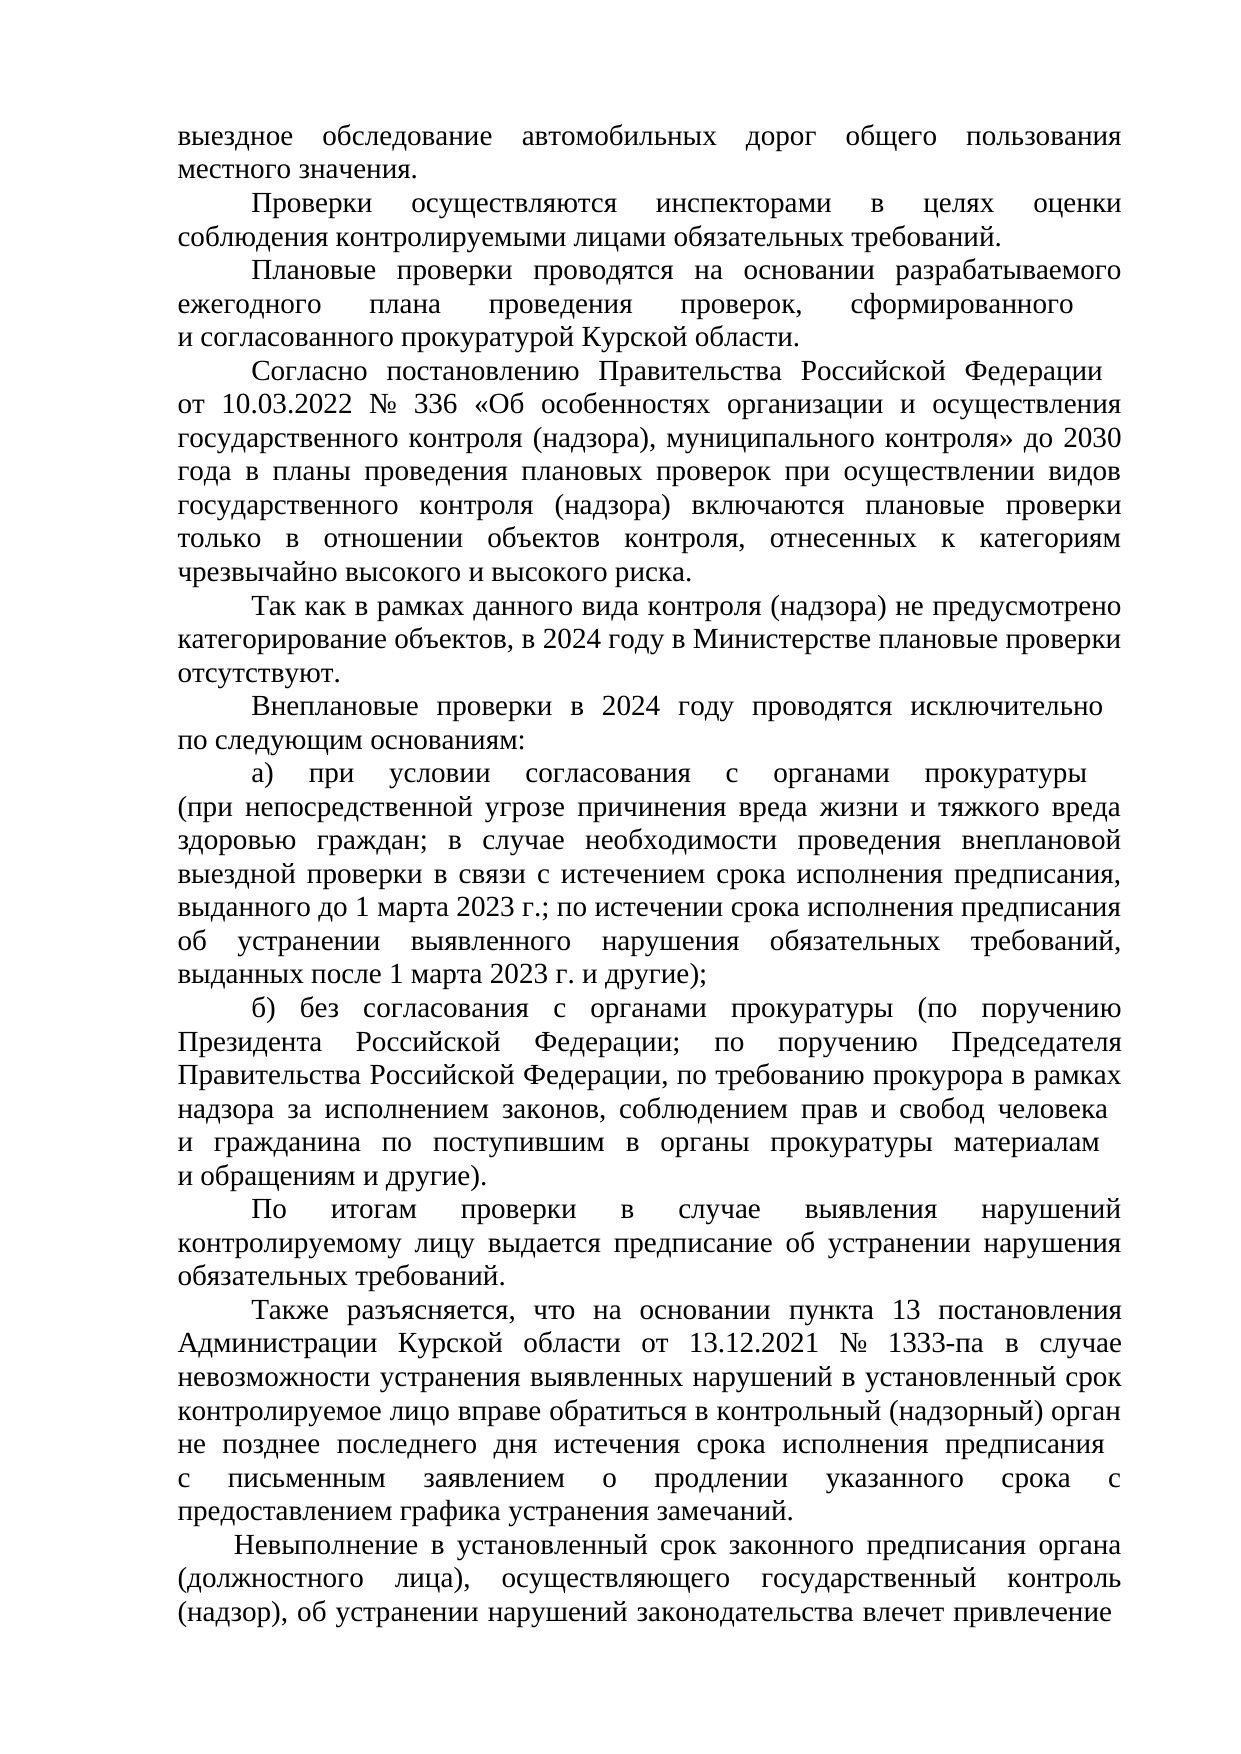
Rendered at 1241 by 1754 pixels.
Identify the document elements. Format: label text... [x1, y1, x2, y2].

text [177, 1527, 1122, 1627]
text Так как в рамках данного вида контроля (надзора) не предусмотрено категорирование объектов, в 2024 году в Министерстве плановые проверки отсутствуют. [177, 588, 1122, 688]
text а) при условии согласования с органами прокуратуры (при непосредственной угрозе причинения вреда жизни и тяжкого вреда здоровью граждан; в случае необходимости проведения внеплановой выездной проверки в связи с истечением срока исполнения предписания, выданного до 1 марта 2023 г.; по истечении срока исполнения предписания об устранении выявленного нарушения обязательных требований, выданных после 1 марта 2023 г. и другие); [177, 755, 1122, 990]
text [177, 118, 1122, 185]
text Согласно постановлению Правительства Российской Федерации от 10.03.2022 № 336 «Об особенностях организации и осуществления государственного контроля (надзора), муниципального контроля» до 2030 года в планы проведения плановых проверок при осуществлении видов государственного контроля (надзора) включаются плановые проверки только в отношении объектов контроля, отнесенных к категориям чрезвычайно высокого и высокого риска. [177, 353, 1122, 588]
text По итогам проверки в случае выявления нарушений контролируемому лицу выдается предписание об устранении нарушения обязательных требований. [177, 1191, 1122, 1292]
text б) без согласования с органами прокуратуры (по поручению Президента Российской Федерации; по поручению Председателя Правительства Российской Федерации, по требованию прокурора в рамках надзора за исполнением законов, соблюдением прав и свобод человека и гражданина по поступившим в органы прокуратуры материалам и обращениям и другие). [177, 990, 1122, 1191]
text Плановые проверки проводятся на основании разрабатываемого ежегодного плана проведения проверок, сформированного и согласованного прокуратурой Курской области. [177, 252, 1122, 353]
text Также разъясняется, что на основании пункта 13 постановления Администрации Курской области от 13.12.2021 № 1333-па в случае невозможности устранения выявленных нарушений в установленный срок контролируемое лицо вправе обратиться в контрольный (надзорный) орган не позднее последнего дня истечения срока исполнения предписания с письменным заявлением о продлении указанного срока с предоставлением графика устранения замечаний. [177, 1292, 1122, 1527]
text Проверки осуществляются инспекторами в целях оценки соблюдения контролируемыми лицами обязательных требований. [177, 185, 1122, 252]
text Внеплановые проверки в 2024 году проводятся исключительно по следующим основаниям: [177, 688, 1122, 755]
